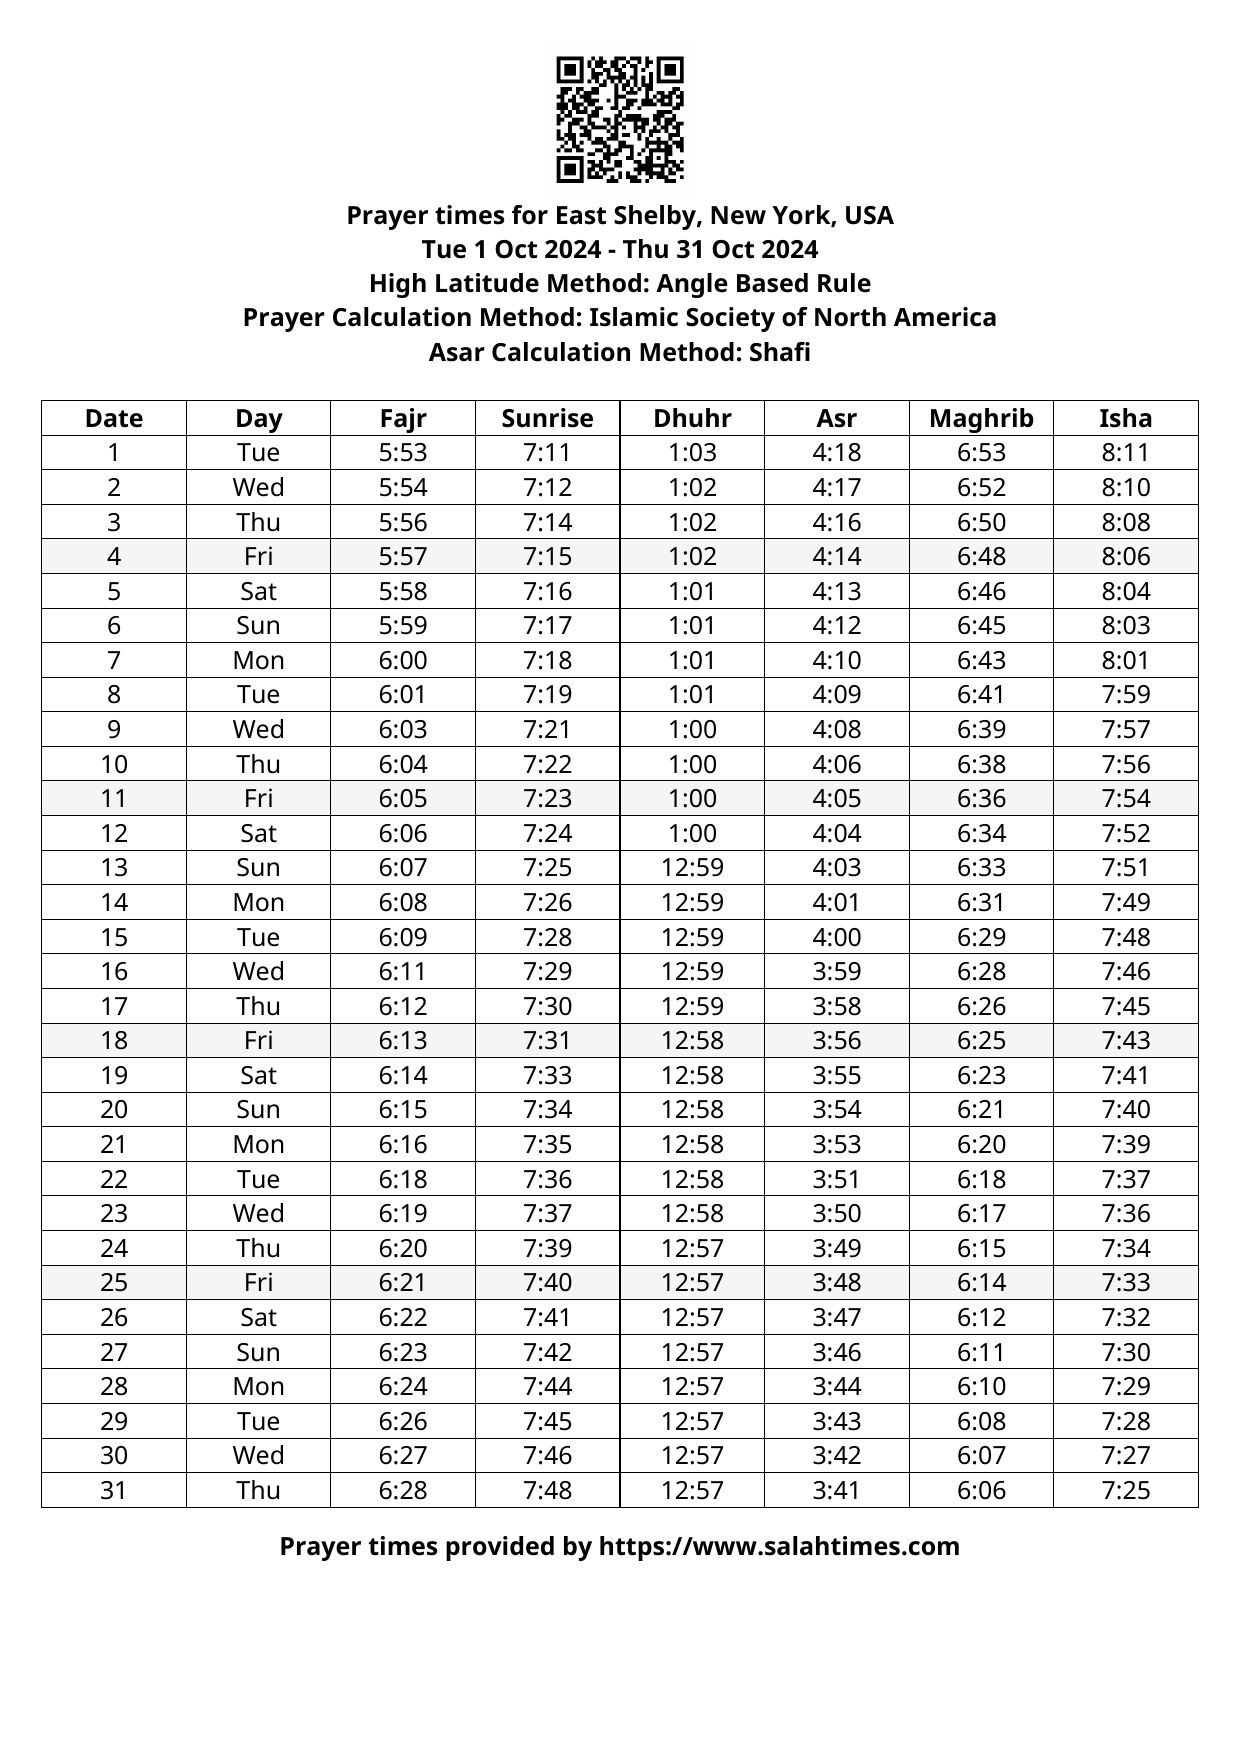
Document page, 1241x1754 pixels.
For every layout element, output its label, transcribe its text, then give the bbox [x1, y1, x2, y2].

picture [542, 41, 699, 198]
table_cell 1 [42, 436, 186, 469]
table_cell 16 [42, 954, 186, 988]
table_cell 12:57 [621, 1473, 764, 1507]
table_cell 7:19 [476, 678, 619, 711]
table_cell 7:48 [476, 1473, 619, 1507]
table_cell 12:59 [621, 954, 764, 988]
table_cell 7:36 [1054, 1196, 1198, 1230]
table_cell 13 [42, 851, 186, 884]
table_cell 8:08 [1054, 505, 1198, 538]
table_cell 8:06 [1054, 539, 1198, 573]
table_cell 6:11 [910, 1335, 1053, 1368]
table_cell 6:04 [331, 747, 475, 780]
table_cell 6:05 [331, 781, 475, 815]
table_cell 7:33 [476, 1058, 619, 1092]
table_cell 7:44 [476, 1369, 619, 1403]
table_cell 6:52 [910, 470, 1053, 504]
table_cell 6:33 [910, 851, 1053, 884]
table_cell 6:00 [331, 643, 475, 677]
table_cell 1:01 [621, 678, 764, 711]
table_cell Tue [187, 678, 330, 711]
table_cell 7:46 [1054, 954, 1198, 988]
table_cell 6:03 [331, 712, 475, 746]
table_cell 7:33 [1054, 1266, 1198, 1299]
table_cell Fri [187, 539, 330, 573]
table_cell 6:26 [331, 1404, 475, 1437]
table_cell 6:28 [910, 954, 1053, 988]
table_cell 6:46 [910, 574, 1053, 607]
table_cell 7:43 [1054, 1024, 1198, 1057]
table_cell 1:00 [621, 747, 764, 780]
table_cell 3:54 [765, 1093, 909, 1126]
table_cell 7:29 [476, 954, 619, 988]
table_cell 5:57 [331, 539, 475, 573]
table_cell 1:00 [621, 816, 764, 849]
table_cell 7:51 [1054, 851, 1198, 884]
table_cell 12:57 [621, 1266, 764, 1299]
table_cell 8:10 [1054, 470, 1198, 504]
table_cell 7:45 [1054, 989, 1198, 1022]
table_header Sunrise [476, 401, 619, 434]
table_cell 7:46 [476, 1439, 619, 1472]
table_cell Thu [187, 989, 330, 1022]
table_cell 7:48 [1054, 920, 1198, 953]
text Prayer times for East Shelby, New York, USA [42, 198, 1198, 232]
table_cell 4 [42, 539, 186, 573]
table_cell Mon [187, 1127, 330, 1161]
table_header Maghrib [910, 401, 1053, 434]
table_cell 1:03 [621, 436, 764, 469]
table_cell 6:23 [331, 1335, 475, 1368]
table_cell 3:49 [765, 1231, 909, 1264]
table_cell 4:10 [765, 643, 909, 677]
table_cell 15 [42, 920, 186, 953]
table_cell 6:21 [331, 1266, 475, 1299]
table_cell 25 [42, 1266, 186, 1299]
table_cell 6:45 [910, 609, 1053, 642]
text Prayer Calculation Method: Islamic Society of North America [42, 300, 1198, 334]
table_cell 12:57 [621, 1300, 764, 1334]
table_cell 26 [42, 1300, 186, 1334]
table_cell 7:28 [1054, 1404, 1198, 1437]
table_cell 7:41 [476, 1300, 619, 1334]
table_cell 6:43 [910, 643, 1053, 677]
table_cell 7:59 [1054, 678, 1198, 711]
table_cell Sun [187, 1093, 330, 1126]
table_cell 6:12 [331, 989, 475, 1022]
table_cell 8:04 [1054, 574, 1198, 607]
text Tue 1 Oct 2024 - Thu 31 Oct 2024 [42, 232, 1198, 266]
table_cell 12:59 [621, 885, 764, 919]
table_cell 12:57 [621, 1404, 764, 1437]
table_cell Wed [187, 1196, 330, 1230]
table_cell 4:01 [765, 885, 909, 919]
table_cell 4:13 [765, 574, 909, 607]
table_cell 1:02 [621, 470, 764, 504]
table_cell Sun [187, 851, 330, 884]
table_cell 1:01 [621, 609, 764, 642]
table_cell 6:06 [331, 816, 475, 849]
table_cell 6:38 [910, 747, 1053, 780]
table_cell 3:46 [765, 1335, 909, 1368]
table_cell 12:57 [621, 1231, 764, 1264]
table_cell 3:44 [765, 1369, 909, 1403]
table_cell 3:53 [765, 1127, 909, 1161]
table_cell 1:02 [621, 505, 764, 538]
table_cell 18 [42, 1024, 186, 1057]
table_cell 7 [42, 643, 186, 677]
table_cell 7:39 [1054, 1127, 1198, 1161]
table_cell 7:45 [476, 1404, 619, 1437]
table_cell 4:03 [765, 851, 909, 884]
table_cell Thu [187, 1231, 330, 1264]
table_cell 6:18 [910, 1162, 1053, 1195]
table_cell Fri [187, 1266, 330, 1299]
table_cell 1:00 [621, 712, 764, 746]
table_cell 21 [42, 1127, 186, 1161]
table_header Date [42, 401, 186, 434]
table_cell 12:58 [621, 1162, 764, 1195]
table_cell 7:37 [476, 1196, 619, 1230]
table_cell 6 [42, 609, 186, 642]
table_cell 7:37 [1054, 1162, 1198, 1195]
table_cell 12:58 [621, 1093, 764, 1126]
table_cell 5:58 [331, 574, 475, 607]
table_cell 7:35 [476, 1127, 619, 1161]
table_cell 6:50 [910, 505, 1053, 538]
table_cell 6:07 [910, 1439, 1053, 1472]
table_cell 14 [42, 885, 186, 919]
table_cell 1:00 [621, 781, 764, 815]
table_cell 6:23 [910, 1058, 1053, 1092]
table_cell Sun [187, 1335, 330, 1368]
table_cell 6:31 [910, 885, 1053, 919]
table_cell 6:11 [331, 954, 475, 988]
table_cell 7:52 [1054, 816, 1198, 849]
table_cell 12:58 [621, 1196, 764, 1230]
table_cell 27 [42, 1335, 186, 1368]
table_cell Mon [187, 643, 330, 677]
table_cell 6:21 [910, 1093, 1053, 1126]
table_cell Tue [187, 1162, 330, 1195]
table_cell 7:23 [476, 781, 619, 815]
table_cell 7:34 [476, 1093, 619, 1126]
table_cell Sat [187, 1300, 330, 1334]
table_cell 6:16 [331, 1127, 475, 1161]
table_cell 12:58 [621, 1024, 764, 1057]
table_cell 7:57 [1054, 712, 1198, 746]
table_cell 7:29 [1054, 1369, 1198, 1403]
table_cell 6:15 [331, 1093, 475, 1126]
table_cell 7:36 [476, 1162, 619, 1195]
table_cell 7:39 [476, 1231, 619, 1264]
table_cell 3:43 [765, 1404, 909, 1437]
table_cell 7:56 [1054, 747, 1198, 780]
table_cell 10 [42, 747, 186, 780]
table_cell 4:12 [765, 609, 909, 642]
table_cell 6:15 [910, 1231, 1053, 1264]
table_cell 6:17 [910, 1196, 1053, 1230]
table_cell 8:01 [1054, 643, 1198, 677]
table_cell 7:24 [476, 816, 619, 849]
table_cell Sat [187, 816, 330, 849]
table_cell 7:42 [476, 1335, 619, 1368]
table_cell 6:10 [910, 1369, 1053, 1403]
table_header Isha [1054, 401, 1198, 434]
table_cell 6:34 [910, 816, 1053, 849]
table_cell 6:24 [331, 1369, 475, 1403]
table_cell 7:28 [476, 920, 619, 953]
table_cell 4:14 [765, 539, 909, 573]
table_cell 6:20 [910, 1127, 1053, 1161]
table_cell 3:47 [765, 1300, 909, 1334]
table_cell 29 [42, 1404, 186, 1437]
table_cell 7:16 [476, 574, 619, 607]
table_cell 3:51 [765, 1162, 909, 1195]
table_cell 6:07 [331, 851, 475, 884]
text Prayer times provided by https://www.salahtimes.com [42, 1528, 1198, 1563]
table_cell 6:39 [910, 712, 1053, 746]
table_cell 7:54 [1054, 781, 1198, 815]
table_header Day [187, 401, 330, 434]
table_cell 6:26 [910, 989, 1053, 1022]
table_cell 6:01 [331, 678, 475, 711]
table_header Dhuhr [621, 401, 764, 434]
table_cell 30 [42, 1439, 186, 1472]
table_cell Fri [187, 1024, 330, 1057]
table_cell 4:08 [765, 712, 909, 746]
table_cell 7:25 [1054, 1473, 1198, 1507]
table_cell 8 [42, 678, 186, 711]
table_cell 4:17 [765, 470, 909, 504]
table_cell 3:41 [765, 1473, 909, 1507]
table_cell 1:01 [621, 574, 764, 607]
table_cell 22 [42, 1162, 186, 1195]
table_cell 6:25 [910, 1024, 1053, 1057]
table_cell 7:40 [1054, 1093, 1198, 1126]
table_cell 4:05 [765, 781, 909, 815]
table_cell 4:00 [765, 920, 909, 953]
table_cell 6:13 [331, 1024, 475, 1057]
table_cell 19 [42, 1058, 186, 1092]
table_cell 3:50 [765, 1196, 909, 1230]
table_cell 6:08 [910, 1404, 1053, 1437]
table_cell 6:48 [910, 539, 1053, 573]
table_cell 7:14 [476, 505, 619, 538]
table_cell Mon [187, 1369, 330, 1403]
table_cell Thu [187, 747, 330, 780]
table_cell 7:17 [476, 609, 619, 642]
table_cell 17 [42, 989, 186, 1022]
table_cell 5 [42, 574, 186, 607]
table_cell Thu [187, 505, 330, 538]
table_cell 12:59 [621, 920, 764, 953]
table_cell 1:01 [621, 643, 764, 677]
table_cell 8:03 [1054, 609, 1198, 642]
text High Latitude Method: Angle Based Rule [42, 266, 1198, 300]
table_cell 6:29 [910, 920, 1053, 953]
table_cell 12:58 [621, 1127, 764, 1161]
table_cell 23 [42, 1196, 186, 1230]
table_cell 3:48 [765, 1266, 909, 1299]
table_cell 7:31 [476, 1024, 619, 1057]
table_cell 3:58 [765, 989, 909, 1022]
table_cell 7:41 [1054, 1058, 1198, 1092]
table_cell 7:49 [1054, 885, 1198, 919]
table_cell 31 [42, 1473, 186, 1507]
table_cell 6:28 [331, 1473, 475, 1507]
table_cell 7:21 [476, 712, 619, 746]
table_cell 7:32 [1054, 1300, 1198, 1334]
table_cell Wed [187, 1439, 330, 1472]
table_cell 6:20 [331, 1231, 475, 1264]
table_cell Tue [187, 1404, 330, 1437]
table_cell 2 [42, 470, 186, 504]
table_cell 6:06 [910, 1473, 1053, 1507]
table_cell Wed [187, 470, 330, 504]
table_cell Thu [187, 1473, 330, 1507]
table_cell 6:41 [910, 678, 1053, 711]
table_header Fajr [331, 401, 475, 434]
table_cell 7:25 [476, 851, 619, 884]
table_cell 12:57 [621, 1439, 764, 1472]
table_cell 12:59 [621, 989, 764, 1022]
table_cell 4:06 [765, 747, 909, 780]
table_cell 20 [42, 1093, 186, 1126]
table_cell 7:40 [476, 1266, 619, 1299]
table_cell Sat [187, 574, 330, 607]
table_cell 12:57 [621, 1369, 764, 1403]
table_cell 6:08 [331, 885, 475, 919]
table_cell 3:42 [765, 1439, 909, 1472]
table_cell 4:18 [765, 436, 909, 469]
table_cell 4:09 [765, 678, 909, 711]
table_cell 1:02 [621, 539, 764, 573]
table_cell 5:53 [331, 436, 475, 469]
table_cell 3:59 [765, 954, 909, 988]
table_cell 7:11 [476, 436, 619, 469]
table_cell 12 [42, 816, 186, 849]
table_cell Mon [187, 885, 330, 919]
table_cell Tue [187, 436, 330, 469]
table_cell 7:22 [476, 747, 619, 780]
table_cell 7:30 [1054, 1335, 1198, 1368]
table_cell 6:12 [910, 1300, 1053, 1334]
table_cell 7:18 [476, 643, 619, 677]
text Asar Calculation Method: Shafi [42, 334, 1198, 368]
table_cell 6:19 [331, 1196, 475, 1230]
table_cell 7:15 [476, 539, 619, 573]
table_cell 4:16 [765, 505, 909, 538]
table_cell Fri [187, 781, 330, 815]
table_cell 12:59 [621, 851, 764, 884]
table_cell 5:54 [331, 470, 475, 504]
table_cell Wed [187, 712, 330, 746]
table_cell 3:56 [765, 1024, 909, 1057]
table_cell 5:56 [331, 505, 475, 538]
table_cell 6:18 [331, 1162, 475, 1195]
table_cell 6:14 [910, 1266, 1053, 1299]
table_cell 6:14 [331, 1058, 475, 1092]
table_cell Tue [187, 920, 330, 953]
table_cell 8:11 [1054, 436, 1198, 469]
table_cell 4:04 [765, 816, 909, 849]
table_cell Sat [187, 1058, 330, 1092]
table_cell 11 [42, 781, 186, 815]
table_cell 7:27 [1054, 1439, 1198, 1472]
table_cell 3 [42, 505, 186, 538]
table_cell 5:59 [331, 609, 475, 642]
table_cell 6:53 [910, 436, 1053, 469]
table_cell 7:26 [476, 885, 619, 919]
table_cell 7:34 [1054, 1231, 1198, 1264]
table_cell Wed [187, 954, 330, 988]
table_header Asr [765, 401, 909, 434]
table_cell 3:55 [765, 1058, 909, 1092]
table_cell 7:30 [476, 989, 619, 1022]
table_cell 7:12 [476, 470, 619, 504]
table_cell 9 [42, 712, 186, 746]
table_cell 6:22 [331, 1300, 475, 1334]
table_cell 12:57 [621, 1335, 764, 1368]
table_cell 6:36 [910, 781, 1053, 815]
table_cell 12:58 [621, 1058, 764, 1092]
table_cell 24 [42, 1231, 186, 1264]
table_cell Sun [187, 609, 330, 642]
table_cell 28 [42, 1369, 186, 1403]
table_cell 6:09 [331, 920, 475, 953]
table_cell 6:27 [331, 1439, 475, 1472]
